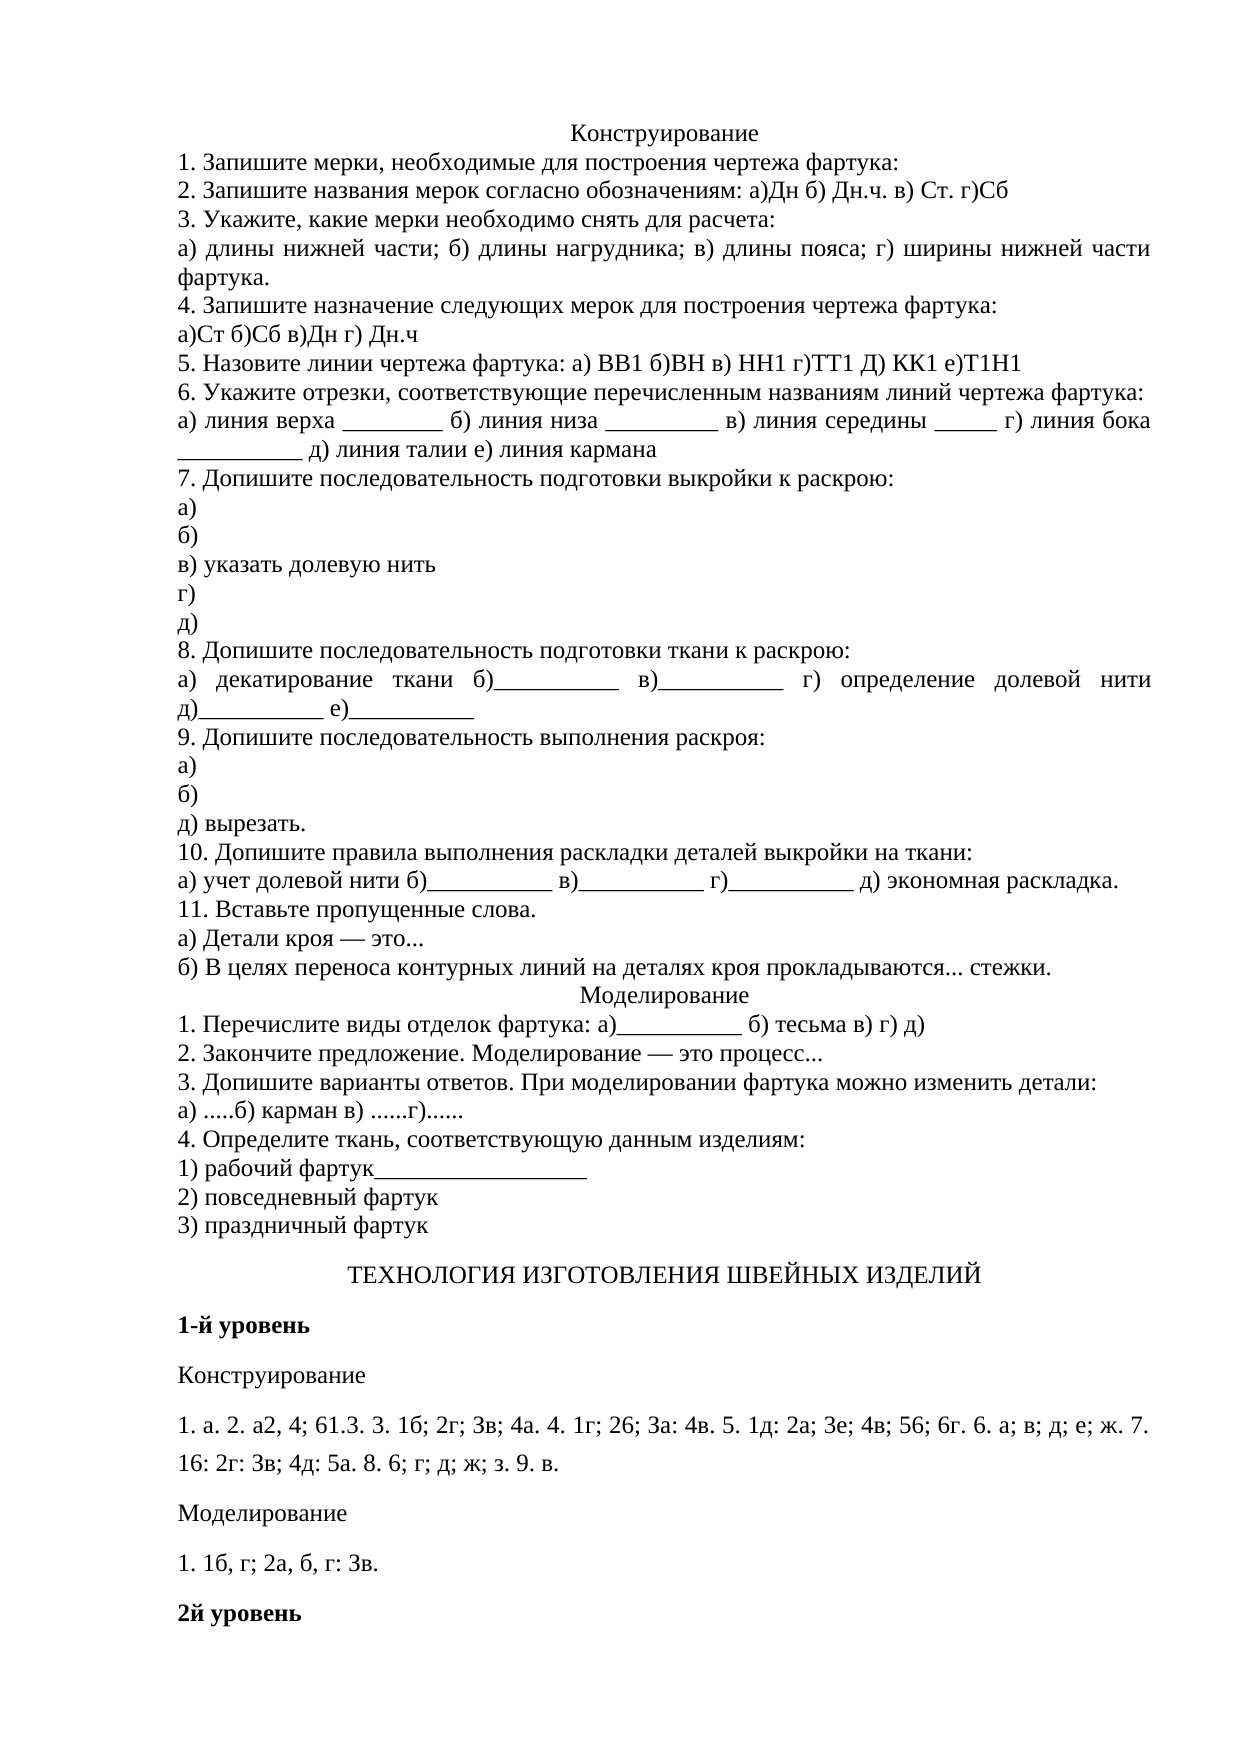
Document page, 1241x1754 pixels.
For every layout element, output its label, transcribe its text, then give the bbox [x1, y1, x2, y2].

text 11. Вставьте пропущенные слова. [177, 894, 1152, 923]
text 6. Укажите отрезки, соответствующие перечисленным названиям линий чертежа фартука: а) линия верха ________ б) линия низа _________ в) линия середины _____ г) линия бока __________ д) линия талии е) линия кармана [177, 377, 1152, 463]
text а) [177, 751, 1152, 779]
text д) вырезать. [177, 808, 1152, 837]
text б) В целях переноса контурных линий на деталях кроя прокладываются... стежки. [177, 952, 1152, 981]
text 7. Допишите последовательность подготовки выкройки к раскрою: [177, 463, 1152, 492]
text 2. Закончите предложение. Моделирование — это процесс... [177, 1038, 1152, 1067]
text а) длины нижней части; б) длины нагрудника; в) длины пояса; г) ширины нижней части фартука. [177, 233, 1152, 291]
text б) [177, 521, 1152, 549]
text Конструирование [177, 1352, 1152, 1389]
text а) [177, 492, 1152, 521]
text а) декатирование ткани б)__________ в)__________ г) определение долевой нити д)__________ е)__________ [177, 664, 1152, 722]
text Моделирование [177, 1489, 1152, 1527]
text 3. Допишите варианты ответов. При моделировании фартука можно изменить детали: [177, 1067, 1152, 1096]
text а)Ст б)Сб в)Дн г) Дн.ч [177, 319, 1152, 348]
text Моделирование [177, 981, 1152, 1009]
text 1) рабочий фартук_________________ [177, 1153, 1152, 1182]
text 4. Определите ткань, соответствующую данным изделиям: [177, 1124, 1152, 1153]
text в) указать долевую нить [177, 549, 1152, 578]
text 1-й уровень [177, 1302, 1152, 1339]
text 8. Допишите последовательность подготовки ткани к раскрою: [177, 636, 1152, 664]
text 1. а. 2. а2, 4; 61.3. 3. 1б; 2г; Зв; 4а. 4. 1г; 26; За: 4в. 5. 1д: 2а; 3е; 4в; 56; 6г. 6. а; в; д; е; ж. 7. 16: 2г: Зв; 4д: 5а. 8. 6; г; д; ж; з. 9. в. [177, 1402, 1152, 1477]
text 2) повседневный фартук [177, 1182, 1152, 1211]
text 2й уровень [177, 1589, 1152, 1627]
text а) Детали кроя — это... [177, 923, 1152, 952]
text 1. Запишите мерки, необходимые для построения чертежа фартука: [177, 147, 1152, 176]
text г) [177, 578, 1152, 607]
text б) [177, 779, 1152, 808]
text д) [177, 607, 1152, 636]
text 3) праздничный фартук [177, 1211, 1152, 1239]
text 1. Перечислите виды отделок фартука: а)__________ б) тесьма в) г) д) [177, 1009, 1152, 1038]
text а) .....б) карман в) ......г)...... [177, 1096, 1152, 1124]
text 10. Допишите правила выполнения раскладки деталей выкройки на ткани: [177, 837, 1152, 866]
text 5. Назовите линии чертежа фартука: а) ВВ1 б)ВН в) НН1 г)ТТ1 Д) КК1 е)Т1Н1 [177, 348, 1152, 377]
text 2. Запишите названия мерок согласно обозначениям: а)Дн б) Дн.ч. в) Ст. г)Сб [177, 176, 1152, 204]
text 3. Укажите, какие мерки необходимо снять для расчета: [177, 204, 1152, 233]
text 4. Запишите назначение следующих мерок для построения чертежа фартука: [177, 291, 1152, 319]
text а) учет долевой нити б)__________ в)__________ г)__________ д) экономная раскладка. [177, 866, 1152, 894]
text Конструирование [177, 118, 1152, 147]
text ТЕХНОЛОГИЯ ИЗГОТОВЛЕНИЯ ШВЕЙНЫХ ИЗДЕЛИЙ [177, 1252, 1152, 1289]
text 9. Допишите последовательность выполнения раскроя: [177, 722, 1152, 751]
text 1. 1б, г; 2а, б, г: Зв. [177, 1539, 1152, 1577]
